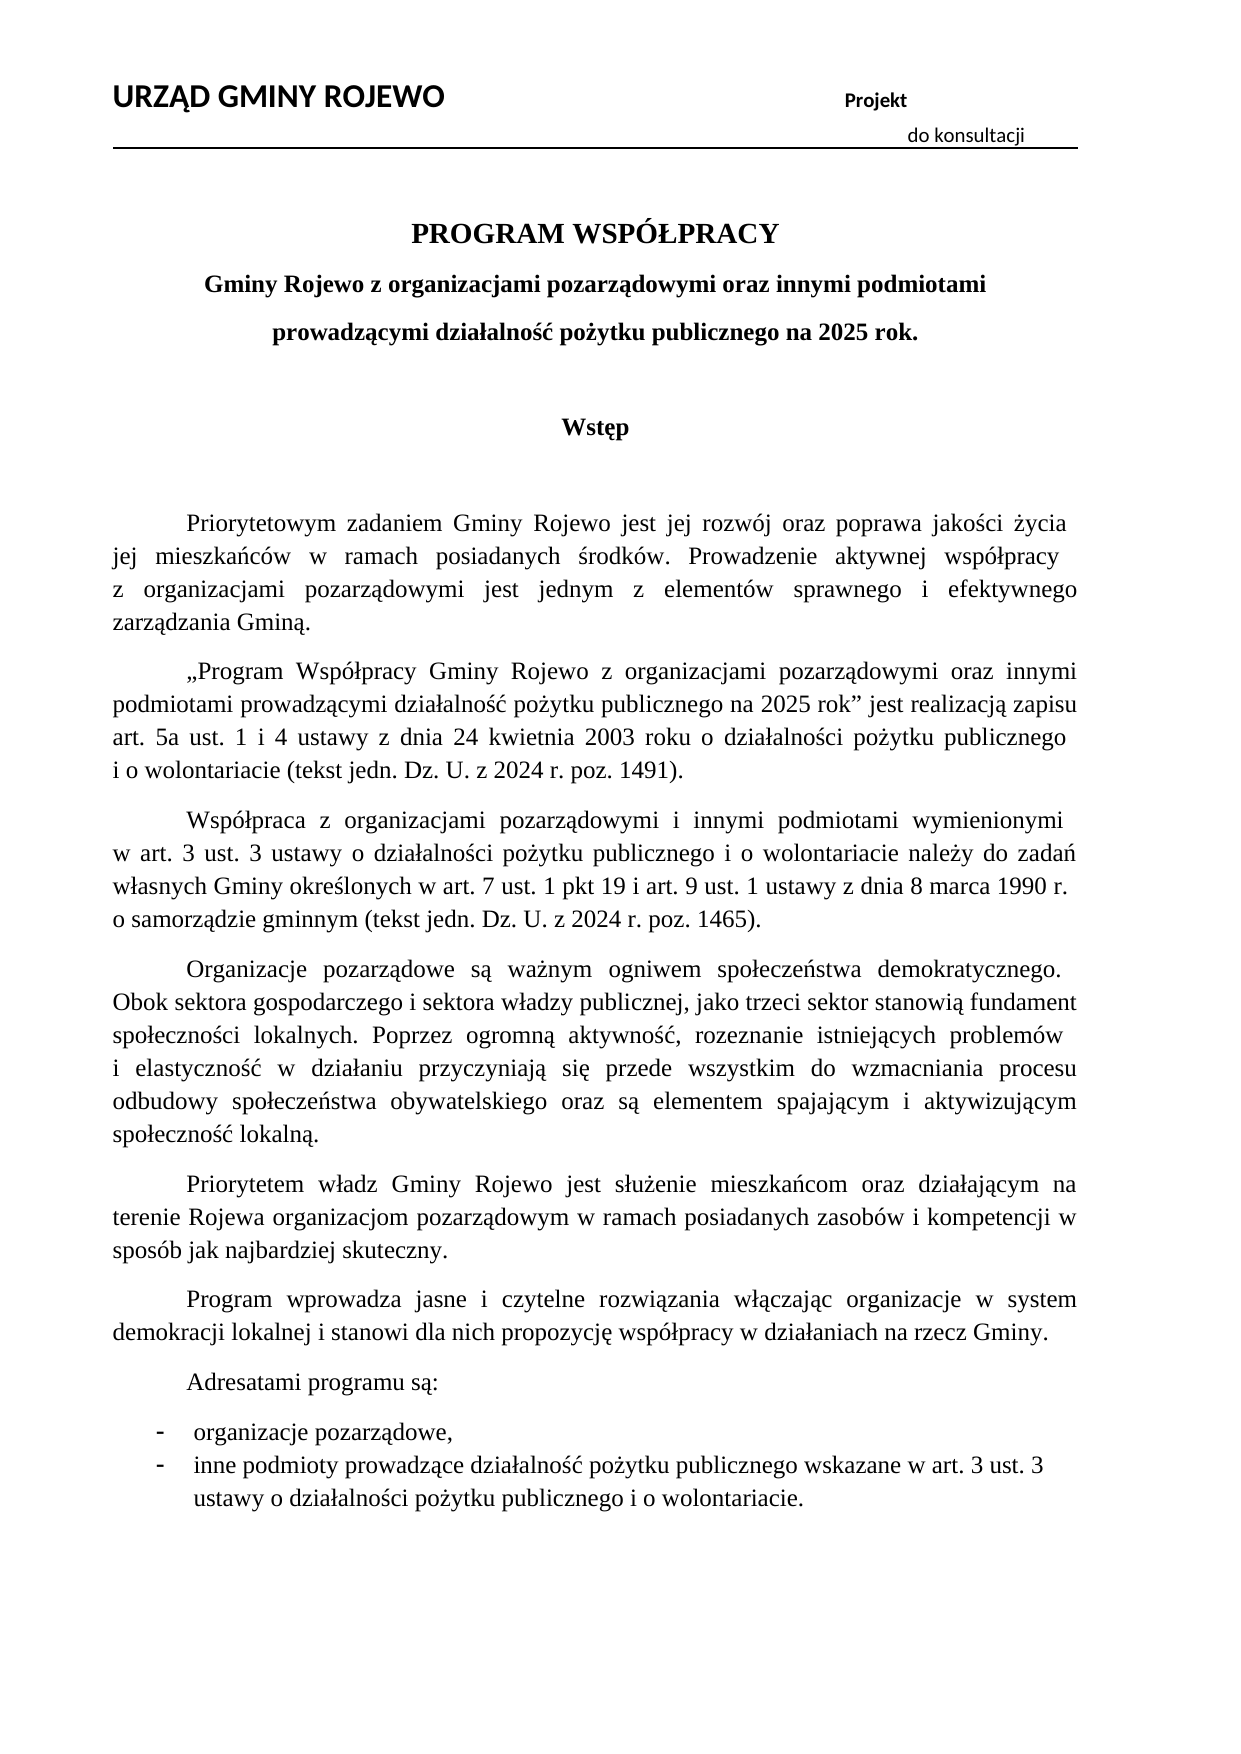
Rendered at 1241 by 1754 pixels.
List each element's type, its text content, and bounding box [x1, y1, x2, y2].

text Współpraca z organizacjami pozarządowymi i innymi podmiotami wymienionymi w art. 3 ust. 3 ustawy o działalności pożytku publicznego i o wolontariacie należy do zadań własnych Gminy określonych w art. 7 ust. 1 pkt 19 i art. 9 ust. 1 ustawy z dnia 8 marca 1990 r. o samorządzie gminnym (tekst jedn. Dz. U. z 2024 r. poz. 1465). [112, 805, 1078, 933]
text Priorytetowym zadaniem Gminy Rojewo jest jej rozwój oraz poprawa jakości życia jej mieszkańców w ramach posiadanych środków. Prowadzenie aktywnej współpracy z organizacjami pozarządowymi jest jednym z elementów sprawnego i efektywnego zarządzania Gminą. [112, 508, 1078, 636]
text Adresatami programu są: [112, 1367, 1078, 1396]
text Priorytetem władz Gminy Rojewo jest służenie mieszkańcom oraz działającym na terenie Rojewa organizacjom pozarządowym w ramach posiadanych zasobów i kompetencji w sposób jak najbardziej skuteczny. [112, 1169, 1078, 1263]
text Gminy Rojewo z organizacjami pozarządowymi oraz innymi podmiotami [112, 269, 1078, 298]
text Wstęp [112, 412, 1078, 441]
text Program wprowadza jasne i czytelne rozwiązania włączając organizacje w system demokracji lokalnej i stanowi dla nich propozycję współpracy w działaniach na rzecz Gminy. [112, 1284, 1078, 1346]
text PROGRAM WSPÓŁPRACY [112, 216, 1078, 250]
list inne podmioty prowadzące działalność pożytku publicznego wskazane w art. 3 ust. 3 ustawy o działalności pożytku publicznego i o wolontariacie. [156, 1450, 1078, 1512]
list organizacje pozarządowe, [156, 1417, 1078, 1446]
text Organizacje pozarządowe są ważnym ogniwem społeczeństwa demokratycznego. Obok sektora gospodarczego i sektora władzy publicznej, jako trzeci sektor stanowią fundament społeczności lokalnych. Poprzez ogromną aktywność, rozeznanie istniejących problemów i elastyczność w działaniu przyczyniają się przede wszystkim do wzmacniania procesu odbudowy społeczeństwa obywatelskiego oraz są elementem spajającym i aktywizującym społeczność lokalną. [112, 954, 1078, 1148]
text prowadzącymi działalność pożytku publicznego na 2025 rok. [112, 317, 1078, 346]
text „Program Współpracy Gminy Rojewo z organizacjami pozarządowymi oraz innymi podmiotami prowadzącymi działalność pożytku publicznego na 2025 rok” jest realizacją zapisu art. 5a ust. 1 i 4 ustawy z dnia 24 kwietnia 2003 roku o działalności pożytku publicznego i o wolontariacie (tekst jedn. Dz. U. z 2024 r. poz. 1491). [112, 656, 1078, 784]
